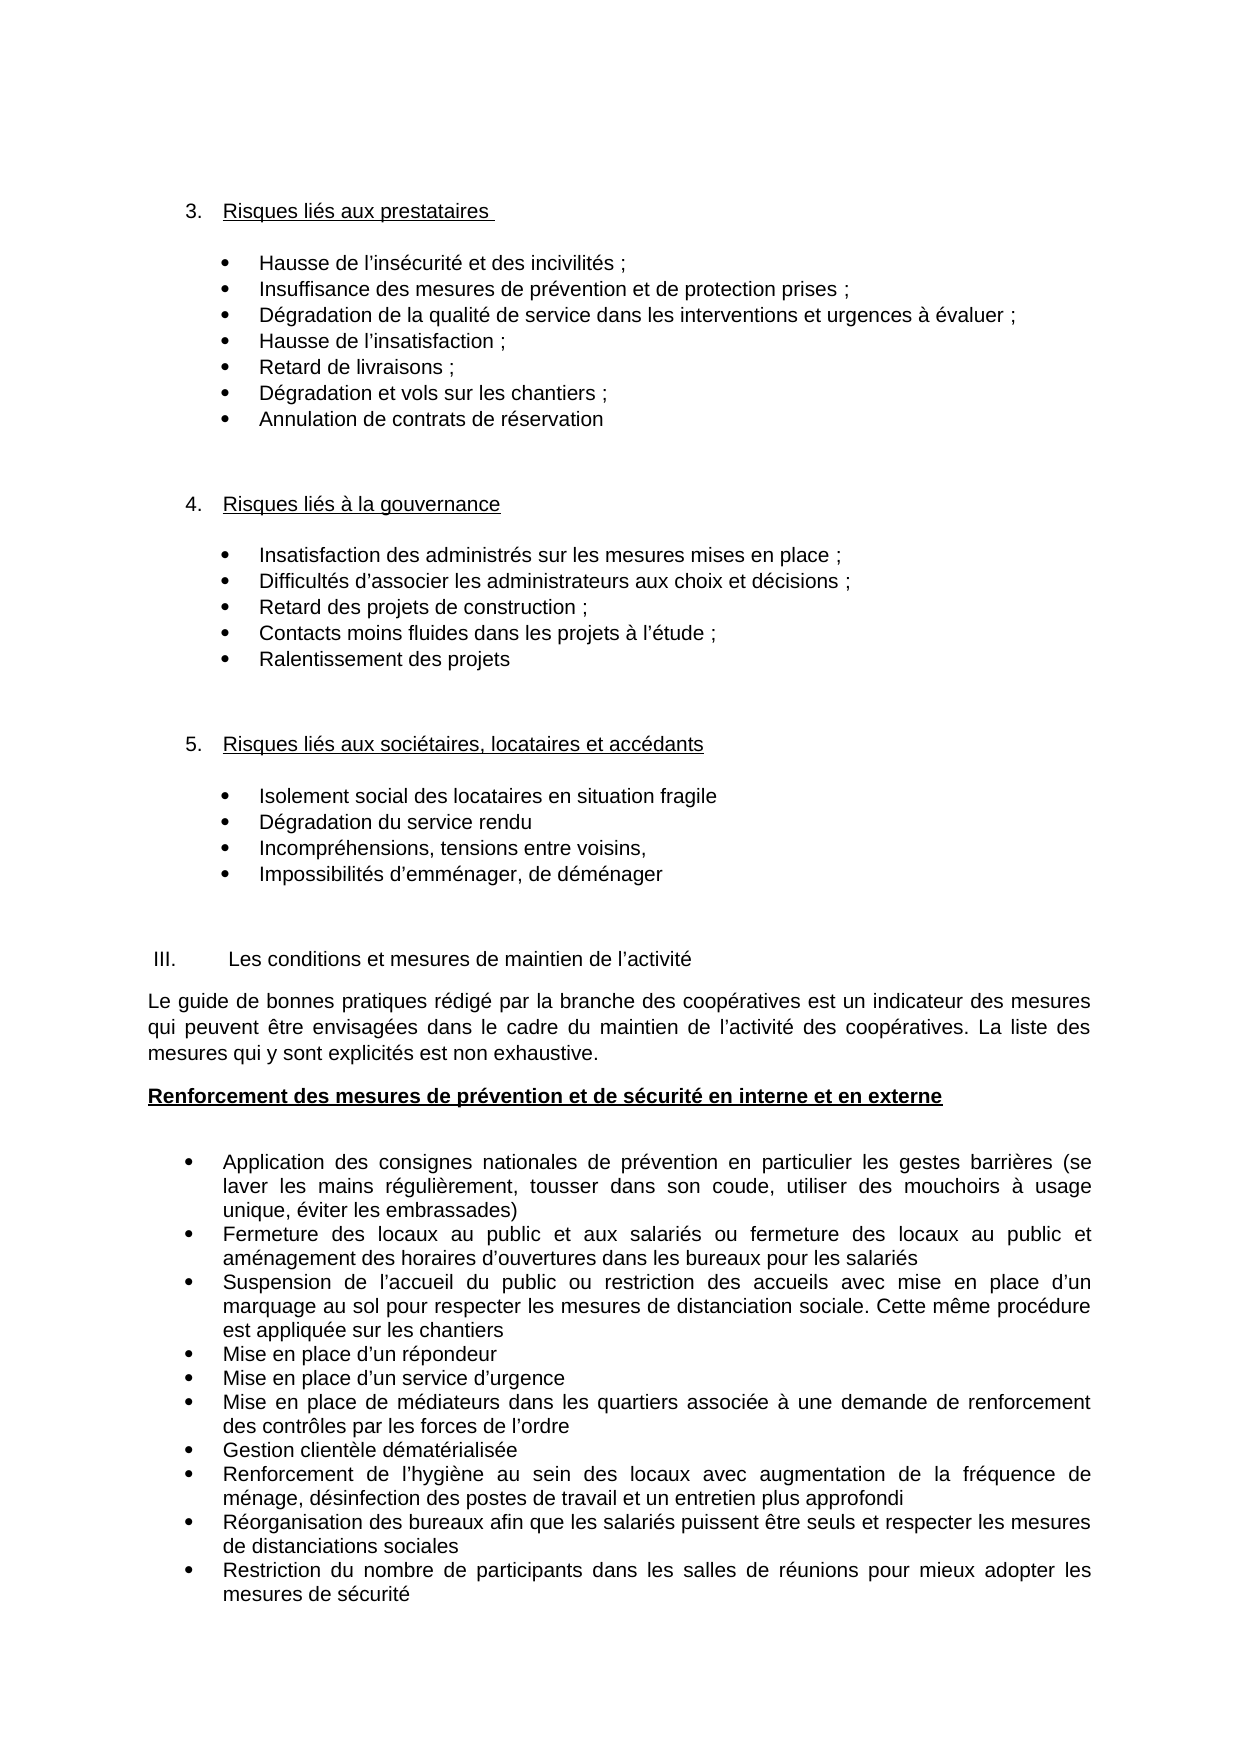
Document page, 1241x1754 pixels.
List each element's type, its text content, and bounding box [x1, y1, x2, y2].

list Risques liés aux prestataires [185, 199, 1093, 223]
list Mise en place d’un service d’urgence [185, 1366, 1093, 1390]
text Le guide de bonnes pratiques rédigé par la branche des coopératives est un indicateur des mesures qui peuvent être envisagées dans le cadre du maintien de l’activité des coopératives. La liste des mesures qui y sont explicités est non exhaustive. [148, 989, 1093, 1065]
list Isolement social des locataires en situation fragile [221, 784, 1093, 808]
list Mise en place d’un répondeur [185, 1342, 1093, 1366]
list Incompréhensions, tensions entre voisins, [221, 836, 1093, 860]
list Difficultés d’associer les administrateurs aux choix et décisions ; [221, 569, 1093, 593]
list Fermeture des locaux au public et aux salariés ou fermeture des locaux au public et aménagement des horaires d’ouvertures dans les bureaux pour les salariés [185, 1222, 1093, 1270]
list Application des consignes nationales de prévention en particulier les gestes barrières (se laver les mains régulièrement, tousser dans son coude, utiliser des mouchoirs à usage unique, éviter les embrassades) [185, 1150, 1093, 1222]
text Renforcement des mesures de prévention et de sécurité en interne et en externe [148, 1083, 1093, 1107]
list Contacts moins fluides dans les projets à l’étude ; [221, 621, 1093, 645]
list Les conditions et mesures de maintien de l’activité [153, 947, 1093, 971]
list Renforcement de l’hygiène au sein des locaux avec augmentation de la fréquence de ménage, désinfection des postes de travail et un entretien plus approfondi [185, 1462, 1093, 1510]
list Suspension de l’accueil du public ou restriction des accueils avec mise en place d’un marquage au sol pour respecter les mesures de distanciation sociale. Cette même procédure est appliquée sur les chantiers [185, 1270, 1093, 1342]
list Restriction du nombre de participants dans les salles de réunions pour mieux adopter les mesures de sécurité [185, 1558, 1093, 1606]
list Dégradation du service rendu [221, 810, 1093, 834]
list Insatisfaction des administrés sur les mesures mises en place ; [221, 543, 1093, 567]
list Impossibilités d’emménager, de déménager [221, 862, 1093, 886]
list Risques liés à la gouvernance [185, 492, 1093, 516]
list Risques liés aux sociétaires, locataires et accédants [185, 732, 1093, 756]
list Retard des projets de construction ; [221, 595, 1093, 619]
list Dégradation de la qualité de service dans les interventions et urgences à évaluer ; [221, 303, 1093, 327]
list Insuffisance des mesures de prévention et de protection prises ; [221, 277, 1093, 301]
list Ralentissement des projets [221, 647, 1093, 671]
list Hausse de l’insécurité et des incivilités ; [221, 251, 1093, 275]
list Mise en place de médiateurs dans les quartiers associée à une demande de renforcement des contrôles par les forces de l’ordre [185, 1390, 1093, 1438]
list Réorganisation des bureaux afin que les salariés puissent être seuls et respecter les mesures de distanciations sociales [185, 1510, 1093, 1558]
list Hausse de l’insatisfaction ; [221, 329, 1093, 353]
list Dégradation et vols sur les chantiers ; [221, 381, 1093, 405]
list Retard de livraisons ; [221, 355, 1093, 379]
list Gestion clientèle dématérialisée [185, 1438, 1093, 1462]
list Annulation de contrats de réservation [221, 407, 1093, 431]
